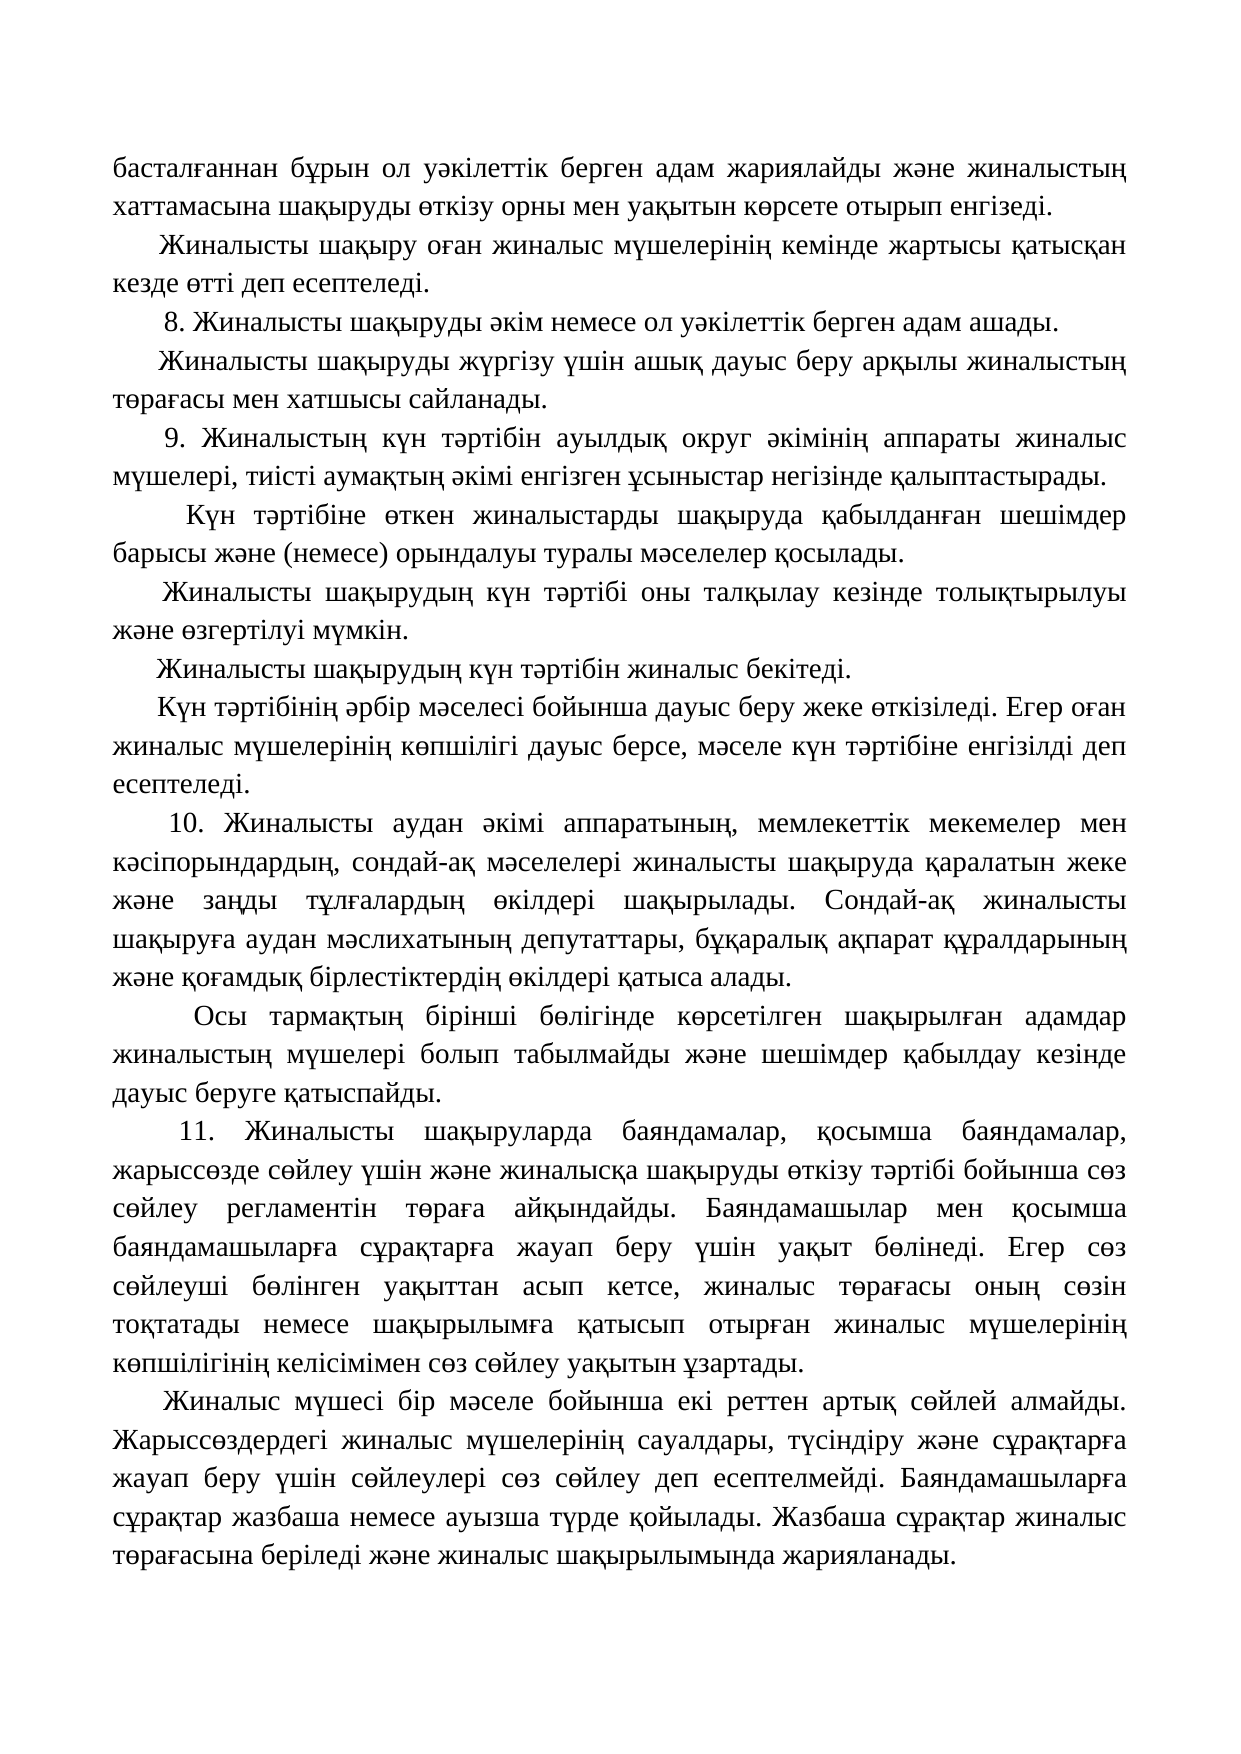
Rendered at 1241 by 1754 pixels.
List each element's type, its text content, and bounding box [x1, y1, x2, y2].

text 9. Жиналыстың күн тәртібін ауылдық округ әкімінің аппараты жиналыс мүшелері, тиісті аумақтың әкімі енгізген ұсыныстар негізінде қалыптастырады. [112, 420, 1128, 492]
text Күн тәртібіне өткен жиналыстарды шақыруда қабылданған шешімдер барысы және (немесе) орындалуы туралы мәселелер қосылады. [112, 497, 1128, 569]
text Осы тармақтың бірінші бөлігінде көрсетілген шақырылған адамдар жиналыстың мүшелері болып табылмайды және шешімдер қабылдау кезінде дауыс беруге қатыспайды. [112, 998, 1128, 1108]
text Жиналысты шақыру оған жиналыс мүшелерінің кемiнде жартысы қатысқан кезде өтті деп есептеледі. [112, 227, 1128, 299]
text Күн тәртібінің әрбір мәселесі бойынша дауыс беру жеке өткізіледі. Егер оған жиналыс мүшелерінің көпшілігі дауыс берсе, мәселе күн тәртібіне енгізілді деп есептеледі. [112, 689, 1128, 800]
text Жиналыс мүшесі бір мәселе бойынша екі реттен артық сөйлей алмайды. Жарыссөздердегі жиналыс мүшелерінің сауалдары, түсіндіру және сұрақтарға жауап беру үшін сөйлеулері сөз сөйлеу деп есептелмейді. Баяндамашыларға сұрақтар жазбаша немесе ауызша түрде қойылады. Жазбаша сұрақтар жиналыс төрағасына беріледі және жиналыс шақырылымында жарияланады. [112, 1383, 1128, 1571]
text 10. Жиналысты аудан әкімі аппаратының, мемлекеттік мекемелер мен кәсіпорындардың, сондай-ақ мәселелері жиналысты шақыруда қаралатын жеке және заңды тұлғалардың өкілдері шақырылады. Сондай-ақ жиналысты шақыруға аудан мәслихатының депутаттары, бұқаралық ақпарат құралдарының және қоғамдық бірлестіктердің өкілдері қатыса алады. [112, 805, 1128, 993]
text 11. Жиналысты шақыруларда баяндамалар, қосымша баяндамалар, жарыссөзде сөйлеу үшін және жиналысқа шақыруды өткізу тәртібі бойынша сөз сөйлеу регламентін төраға айқындайды. Баяндамашылар мен қосымша баяндамашыларға сұрақтарға жауап беру үшін уақыт бөлінеді. Егер сөз сөйлеуші бөлінген уақыттан асып кетсе, жиналыс төрағасы оның сөзін тоқтатады немесе шақырылымға қатысып отырған жиналыс мүшелерінің көпшілігінің келісімімен сөз сөйлеу уақытын ұзартады. [112, 1113, 1128, 1378]
text Жиналысты шақырудың күн тәртібін жиналыс бекітеді. [112, 651, 1128, 684]
text Жиналысты шақырудың күн тәртібі оны талқылау кезінде толықтырылуы және өзгертілуі мүмкін. [112, 574, 1128, 646]
text 8. Жиналысты шақыруды әкім немесе ол уәкілеттік берген адам ашады. [112, 304, 1128, 338]
text Жиналысты шақыруды жүргізу үшін ашық дауыс беру арқылы жиналыстың төрағасы мен хатшысы сайланады. [112, 343, 1128, 415]
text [112, 150, 1128, 222]
